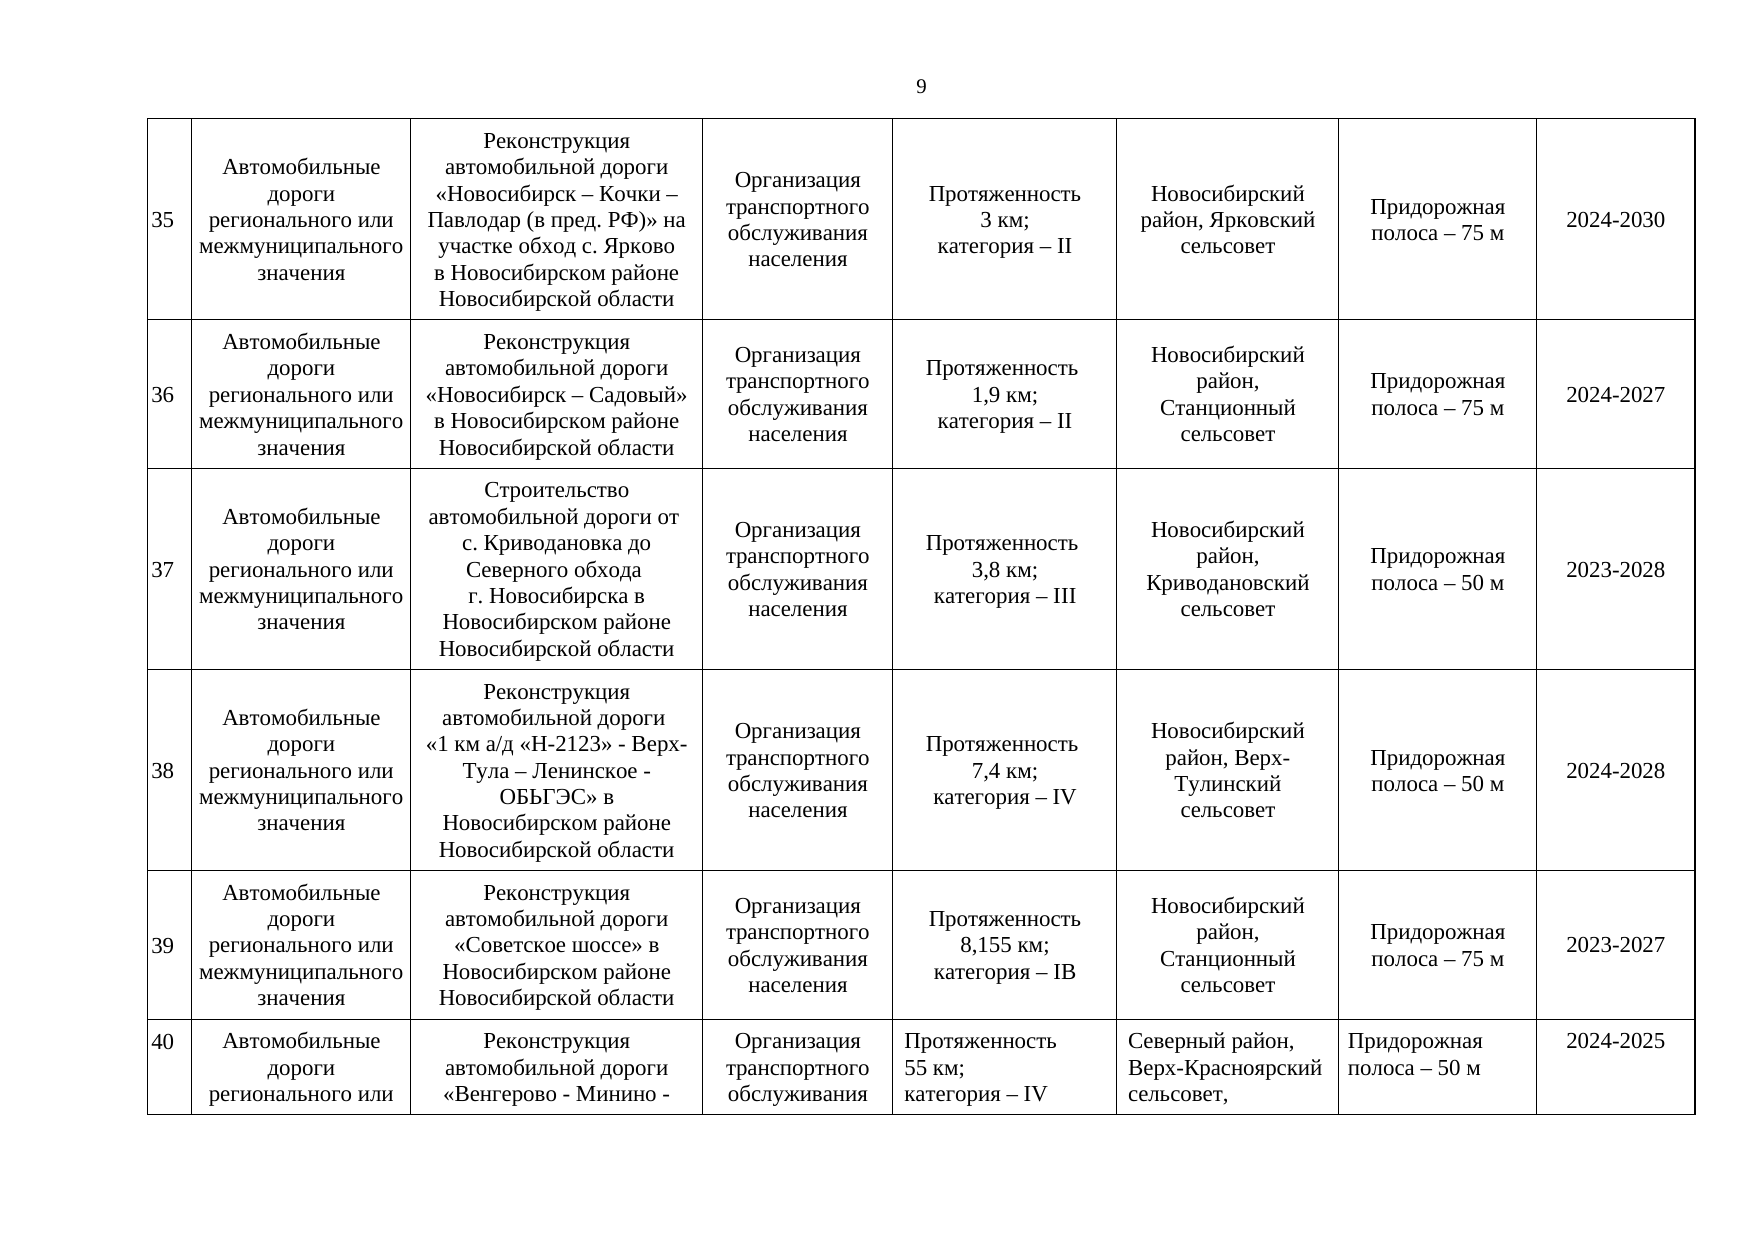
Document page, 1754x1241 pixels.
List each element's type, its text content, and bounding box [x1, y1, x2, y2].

table_cell Автомобильные дороги регионального или межмуниципального значения [192, 469, 410, 669]
table_cell 2024-2028 [1537, 670, 1694, 870]
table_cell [893, 1020, 1116, 1114]
table_cell Новосибирский район, Ярковский сельсовет [1117, 119, 1338, 319]
table_cell 2024-2030 [1537, 119, 1694, 319]
table_cell [148, 1020, 191, 1114]
table_cell [148, 670, 191, 870]
table_cell 2024-2025 [1537, 1020, 1694, 1114]
table_cell [148, 871, 191, 1018]
table_cell Протяженность 1,9 км; категория – II [893, 320, 1116, 468]
table_cell Организация транспортного обслуживания населения [703, 320, 892, 468]
table_cell Автомобильные дороги регионального или межмуниципального значения [192, 320, 410, 468]
table_cell Реконструкция автомобильной дороги «Новосибирск – Садовый» в Новосибирском районе Новосибирской области [411, 320, 702, 468]
table_cell Новосибирский район, Верх-Тулинский сельсовет [1117, 670, 1338, 870]
table_cell 2023-2028 [1537, 469, 1694, 669]
table_cell Организация транспортного обслуживания населения [703, 469, 892, 669]
table_cell Организация транспортного обслуживания населения [703, 670, 892, 870]
table_cell Придорожная полоса – 50 м [1339, 670, 1536, 870]
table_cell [411, 1020, 702, 1114]
table_cell Автомобильные дороги регионального или межмуниципального значения [192, 871, 410, 1018]
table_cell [1339, 119, 1536, 319]
table_cell Новосибирский район, Станционный сельсовет [1117, 320, 1338, 468]
table_cell Придорожная полоса – 50 м [1339, 469, 1536, 669]
table_cell Реконструкция автомобильной дороги «Советское шоссе» в Новосибирском районе Новосибирской области [411, 871, 702, 1018]
table_cell Новосибирский район, Криводановский сельсовет [1117, 469, 1338, 669]
table_cell Реконструкция автомобильной дороги «Новосибирск – Кочки – Павлодар (в пред. РФ)» на участке обход с. Ярково в Новосибирском районе Новосибирской области [411, 119, 702, 319]
table_cell Реконструкция автомобильной дороги «1 км а/д «Н-2123» - Верх-Тула – Ленинское - ОБЬГЭС» в Новосибирском районе Новосибирской области [411, 670, 702, 870]
table_cell Протяженность 3,8 км; категория – III [893, 469, 1116, 669]
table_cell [192, 119, 410, 319]
table_cell Протяженность 8,155 км; категория – IВ [893, 871, 1116, 1018]
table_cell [1117, 1020, 1338, 1114]
table_cell Протяженность 7,4 км; категория – IV [893, 670, 1116, 870]
table_cell Организация транспортного обслуживания населения [703, 871, 892, 1018]
table_cell [148, 469, 191, 669]
table_cell [148, 119, 191, 319]
table_cell Новосибирский район, Станционный сельсовет [1117, 871, 1338, 1018]
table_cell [1339, 1020, 1536, 1114]
table_cell 2023-2027 [1537, 871, 1694, 1018]
table_cell Придорожная полоса – 75 м [1339, 320, 1536, 468]
table_cell Автомобильные дороги регионального или межмуниципального значения [192, 670, 410, 870]
table_cell Строительство автомобильной дороги от с. Криводановка до Северного обхода г. Новосибирска в Новосибирском районе Новосибирской области [411, 469, 702, 669]
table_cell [192, 1020, 410, 1114]
table_cell [148, 320, 191, 468]
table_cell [703, 119, 892, 319]
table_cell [703, 1020, 892, 1114]
table_cell Придорожная полоса – 75 м [1339, 871, 1536, 1018]
table_cell 2024-2027 [1537, 320, 1694, 468]
table_cell Протяженность 3 км; категория – II [893, 119, 1116, 319]
